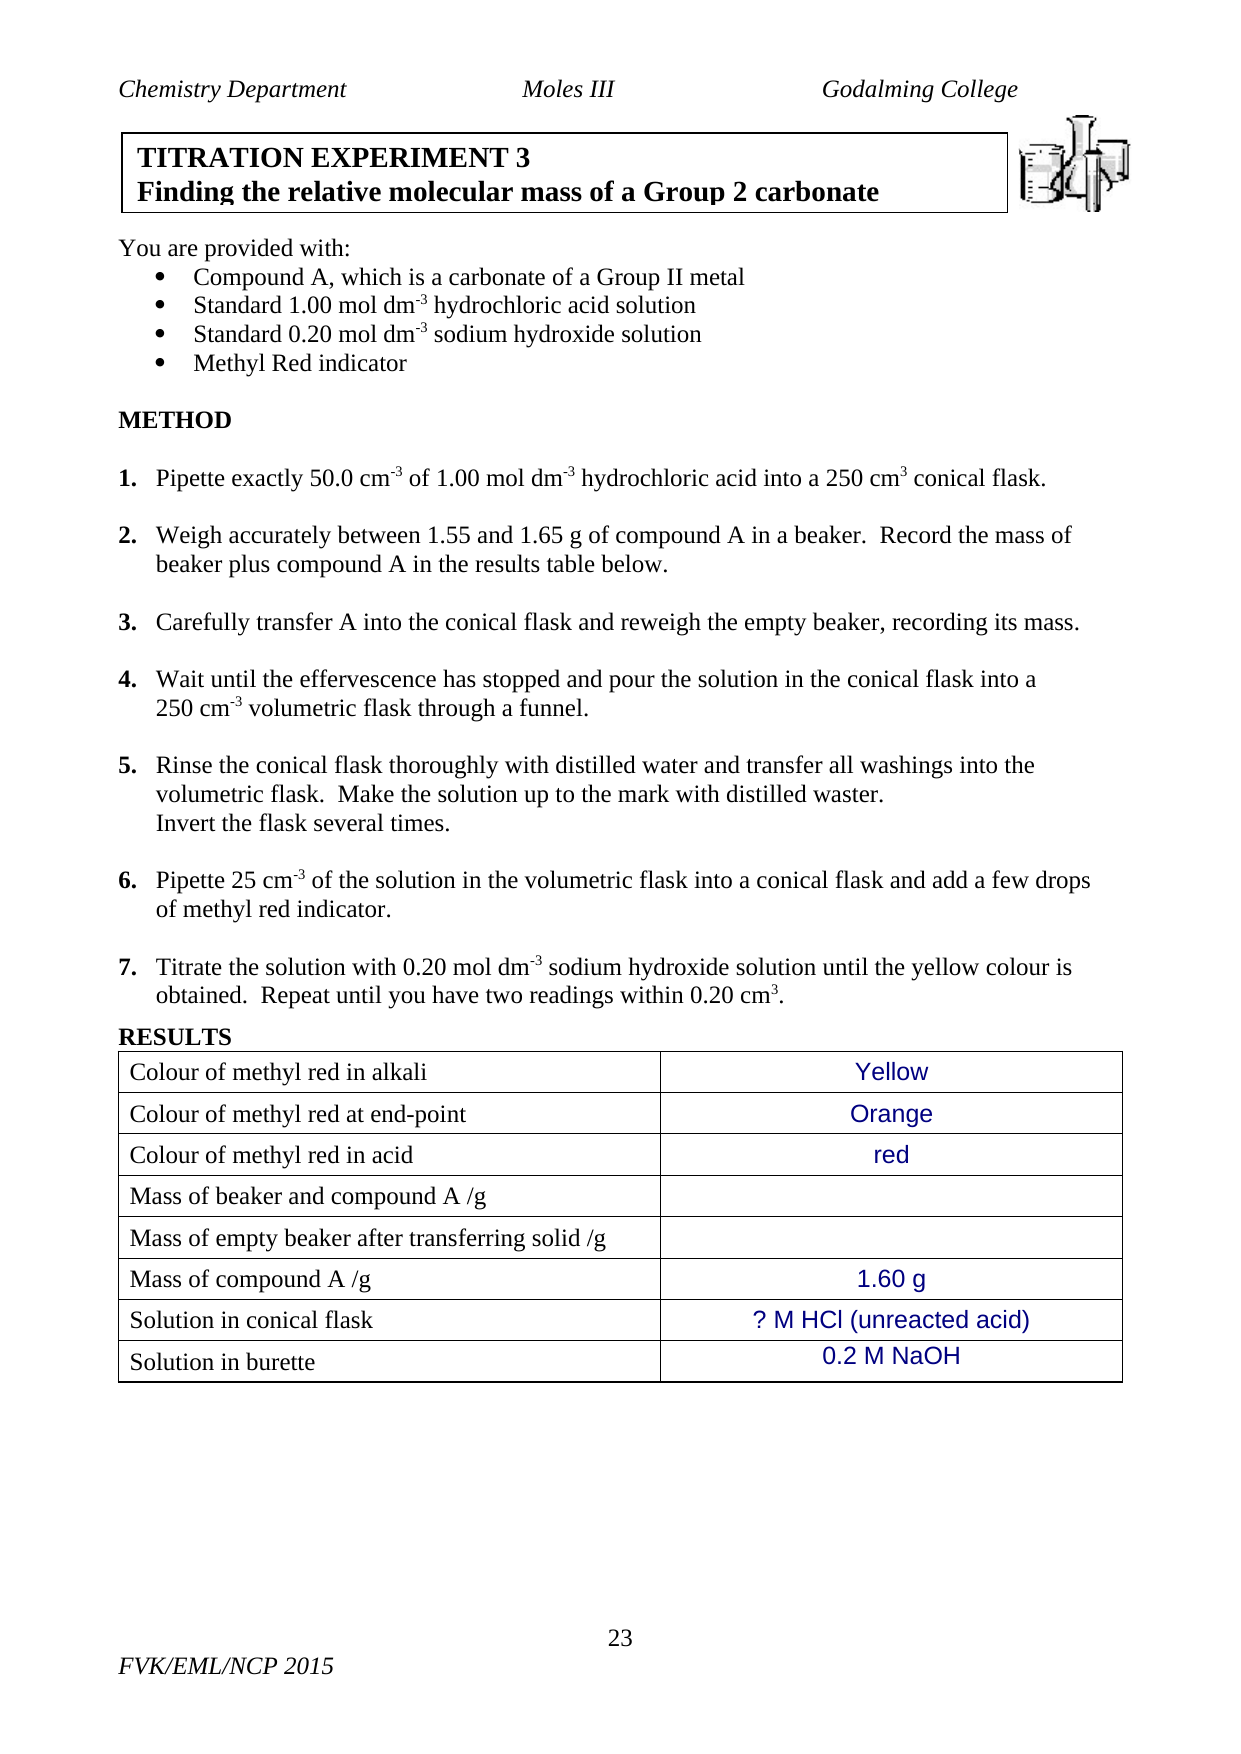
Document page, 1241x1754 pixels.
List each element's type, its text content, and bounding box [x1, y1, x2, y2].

text 6. Pipette 25 cm-3 of the solution in the volumetric flask into a conical flask and add a few drops of methyl red indicator. [118, 866, 1122, 923]
list Methyl Red indicator [156, 348, 1122, 377]
text 7. Titrate the solution with 0.20 mol dm-3 sodium hydroxide solution until the yellow colour is obtained. Repeat until you have two readings within 0.20 cm3. [118, 952, 1122, 1009]
table_cell Solution in burette [119, 1341, 660, 1381]
table_cell ? M HCl (unreacted acid) [661, 1300, 1122, 1340]
table_cell 0.2 M NaOH [661, 1341, 1122, 1381]
table_cell Mass of beaker and compound A /g [119, 1176, 660, 1216]
list Standard 1.00 mol dm-3 hydrochloric acid solution [156, 291, 1122, 319]
table_cell Colour of methyl red in acid [119, 1134, 660, 1175]
picture [1018, 115, 1132, 212]
table_cell [661, 1093, 1122, 1133]
table_cell Solution in conical flask [119, 1300, 660, 1340]
list Standard 0.20 mol dm-3 sodium hydroxide solution [156, 319, 1122, 348]
table_cell [661, 1176, 1122, 1216]
text You are provided with: [118, 233, 1122, 262]
table_cell 1.60 g [661, 1259, 1122, 1299]
text 3. Carefully transfer A into the conical flask and reweigh the empty beaker, recording its mass. [118, 607, 1122, 636]
table_header Yellow [661, 1052, 1122, 1092]
table_cell Mass of empty beaker after transferring solid /g [119, 1217, 660, 1257]
text RESULTS [118, 1022, 1122, 1051]
table_header Colour of methyl red in alkali [119, 1052, 660, 1092]
text 5. Rinse the conical flask thoroughly with distilled water and transfer all washings into the volumetric flask. Make the solution up to the mark with distilled waster. Invert the flask several times. [118, 751, 1122, 837]
table_cell [661, 1217, 1122, 1257]
text 2. Weigh accurately between 1.55 and 1.65 g of compound A in a beaker. Record the mass of beaker plus compound A in the results table below. [118, 521, 1122, 578]
text 4. Wait until the effervescence has stopped and pour the solution in the conical flask into a 250 cm-3 volumetric flask through a funnel. [118, 664, 1122, 722]
list Compound A, which is a carbonate of a Group II metal [156, 262, 1122, 291]
table_cell Colour of methyl red at end-point [119, 1093, 660, 1133]
text METHOD [118, 406, 1122, 434]
table_cell Mass of compound A /g [119, 1259, 660, 1299]
table_cell red [661, 1134, 1122, 1175]
text 1. Pipette exactly 50.0 cm-3 of 1.00 mol dm-3 hydrochloric acid into a 250 cm3 conical flask. [118, 463, 1122, 492]
